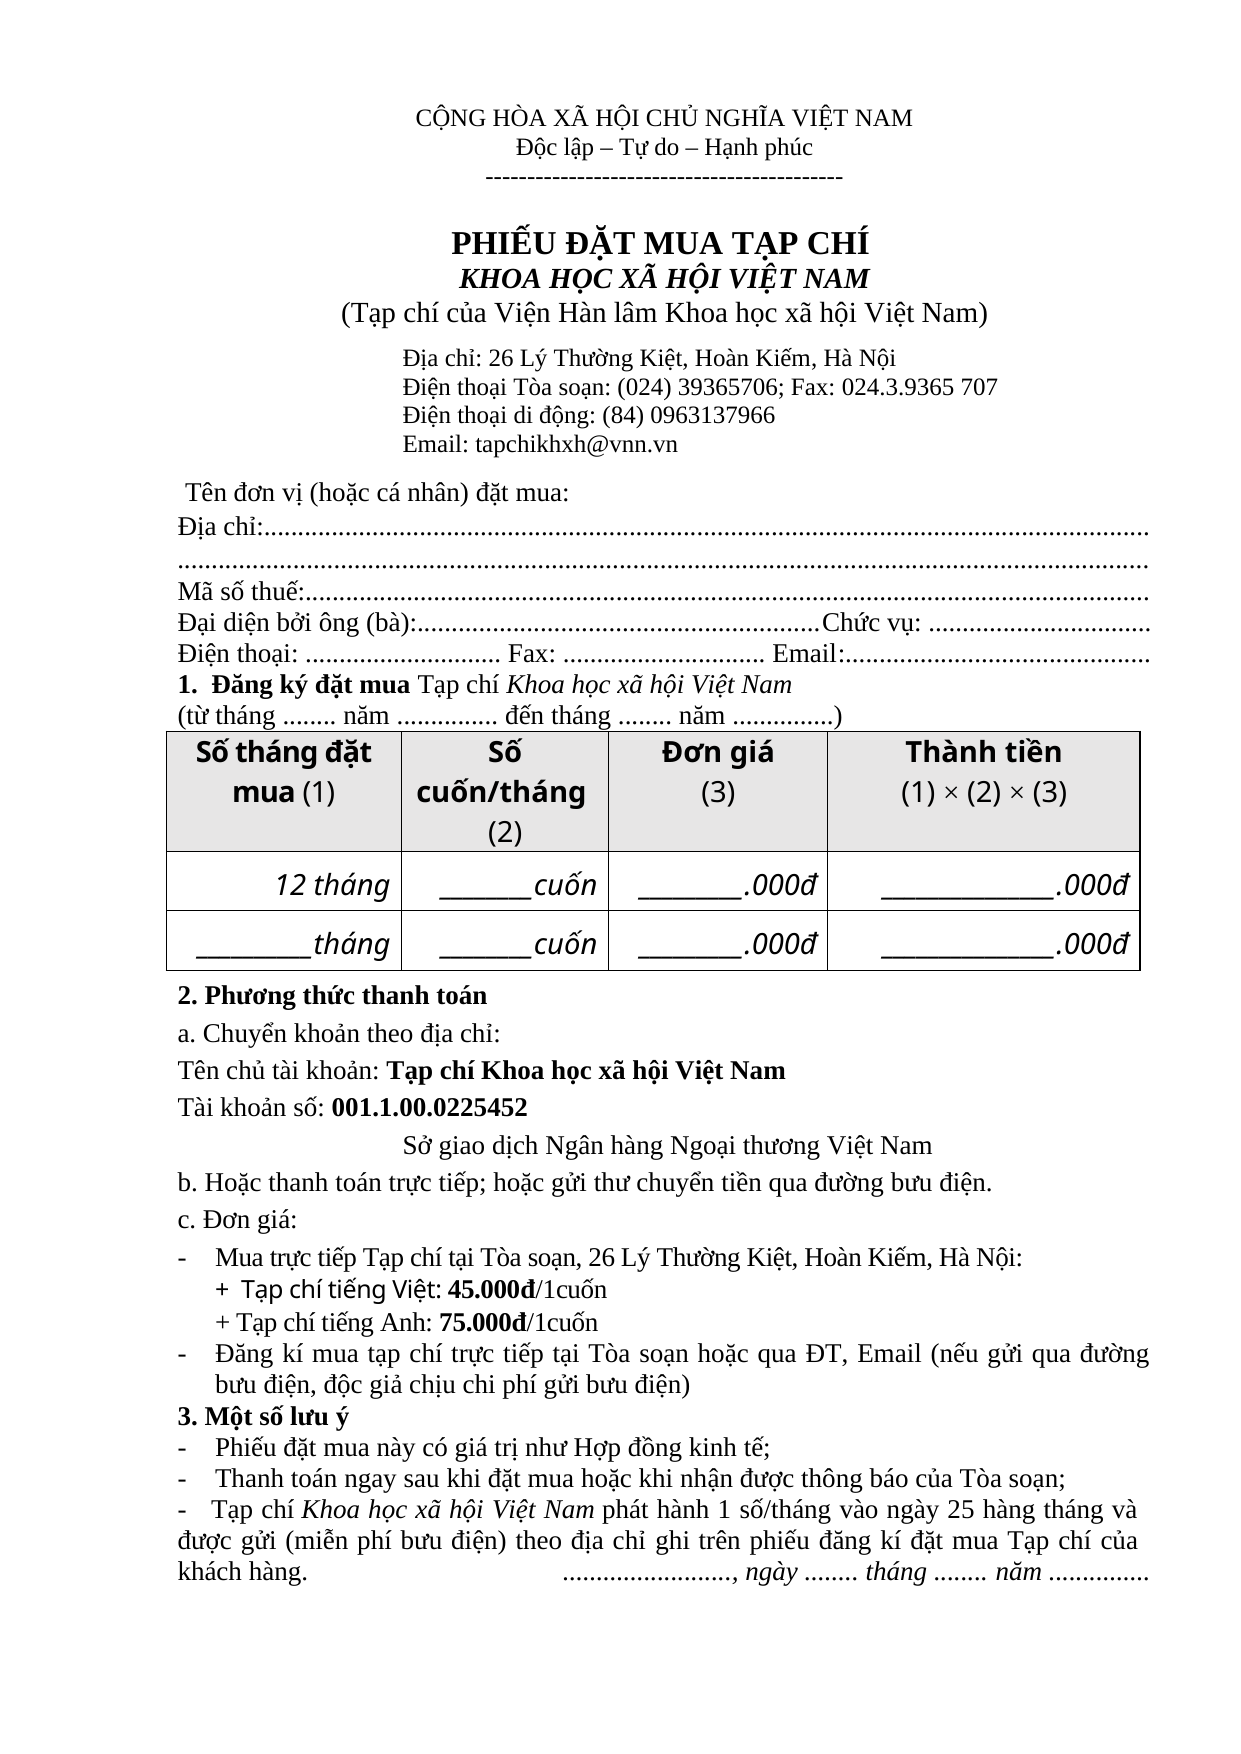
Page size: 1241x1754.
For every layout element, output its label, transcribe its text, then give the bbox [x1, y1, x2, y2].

text 2. Phương thức thanh toán [177, 979, 1152, 1010]
text PHIẾU ĐẶT MUA TẠP CHÍ KHOA HỌC XÃ HỘI VIỆT [177, 223, 1152, 295]
list + Tạp chí tiếng Anh: 75.000đ/1cuốn [215, 1306, 1152, 1337]
text Sở giao dịch Ngân hàng Ngoại thương Việt Nam [177, 1129, 1138, 1160]
text Mã số thuế: [177, 575, 1152, 606]
table_cell ________cuốn [402, 911, 608, 969]
table_cell __________tháng [167, 911, 401, 969]
list Phiếu đặt mua này có giá trị như Hợp đồng kinh tế; [177, 1431, 1152, 1462]
list + Tạp chí tiếng Việt: 45.000đ/1cuốn [215, 1272, 1152, 1306]
table_cell _________.000đ [609, 852, 827, 910]
text Tên chủ tài khoản: Tạp chí Khoa học xã hội Việt Nam [177, 1054, 1152, 1085]
list 3. Một số lưu ý [177, 1400, 1152, 1431]
text b. Hoặc thanh toán trực tiếp; hoặc gửi thư chuyển tiền qua đường bưu điện. [177, 1166, 1152, 1197]
list - Tạp chí Khoa học xã hội Việt Nam phát hành 1 số/tháng vào ngày 25 hàng tháng và được gửi (miễn phí bưu điện) theo địa chỉ ghi trên phiếu đăng kí đặt mua Tạp chí của khách hàng. ........................., ngày ........ tháng ........ năm ............... [177, 1493, 1138, 1587]
text (từ tháng ........ năm ............... đến tháng ........ năm ...............) [177, 699, 1152, 731]
text 1. Đăng ký đặt mua Tạp chí Khoa học xã hội Việt [177, 668, 1152, 699]
list Thanh toán ngay sau khi đặt mua hoặc khi nhận được thông báo của Tòa soạn; [177, 1462, 1152, 1493]
table_header Thành tiền (1) × (2) × (3) [828, 732, 1139, 851]
text a. Chuyển khoản theo địa chỉ: [177, 1017, 1152, 1048]
table_header Đơn giá (3) [609, 732, 827, 851]
text Tên đơn vị (hoặc cá nhân) đặt mua: [177, 470, 1152, 510]
text Email: tapchikhxh@vnn.vn [402, 429, 1152, 458]
table_cell _______________.000đ [828, 852, 1139, 910]
text Độc lập – Tự do – Hạnh phúc [177, 132, 1152, 161]
text ------------------------------------------- [177, 161, 1152, 189]
text CỘNG HÒA XÃ HỘI CHỦ NGHĨA VIỆT [177, 103, 1152, 132]
table_cell ________cuốn [402, 852, 608, 910]
table_header Số tháng đặt mua (1) [167, 732, 401, 851]
text Đại diện bởi ông (bà): Chức vụ: ................................. [177, 606, 1152, 637]
table_cell _______________.000đ [828, 911, 1139, 969]
text Điện thoại Tòa soạn: (024) 39365706; Fax: 024.3.9365 707 [402, 372, 1152, 400]
text Địa chỉ: [177, 510, 1152, 541]
table_cell 12 tháng [167, 852, 401, 910]
text Tài khoản số: 001.1.00.0225452 [177, 1091, 1152, 1123]
table_cell _________.000đ [609, 911, 827, 969]
table_header Số cuốn/tháng (2) [402, 732, 608, 851]
text c. Đơn giá: [177, 1204, 1152, 1235]
text Địa chỉ: 26 Lý Thường Kiệt, Hoàn Kiếm, Hà Nội [402, 343, 1152, 372]
text Điện thoại di động: (84) 0963137966 [402, 400, 1152, 429]
list Mua trực tiếp Tạp chí tại Tòa soạn, 26 Lý Thường Kiệt, Hoàn Kiếm, Hà Nội: [177, 1241, 1152, 1272]
list Đăng kí mua tạp chí trực tiếp tại Tòa soạn hoặc qua ĐT, Email (nếu gửi qua đường bưu điện, độc giả chịu chi phí gửi bưu điện) [177, 1337, 1152, 1400]
text (Tạp chí của Viện Hàn lâm Khoa học xã hội Việt Nam) [177, 295, 1152, 328]
text Điện thoại: ............................. Fax: .............................. Email: [177, 637, 1152, 668]
